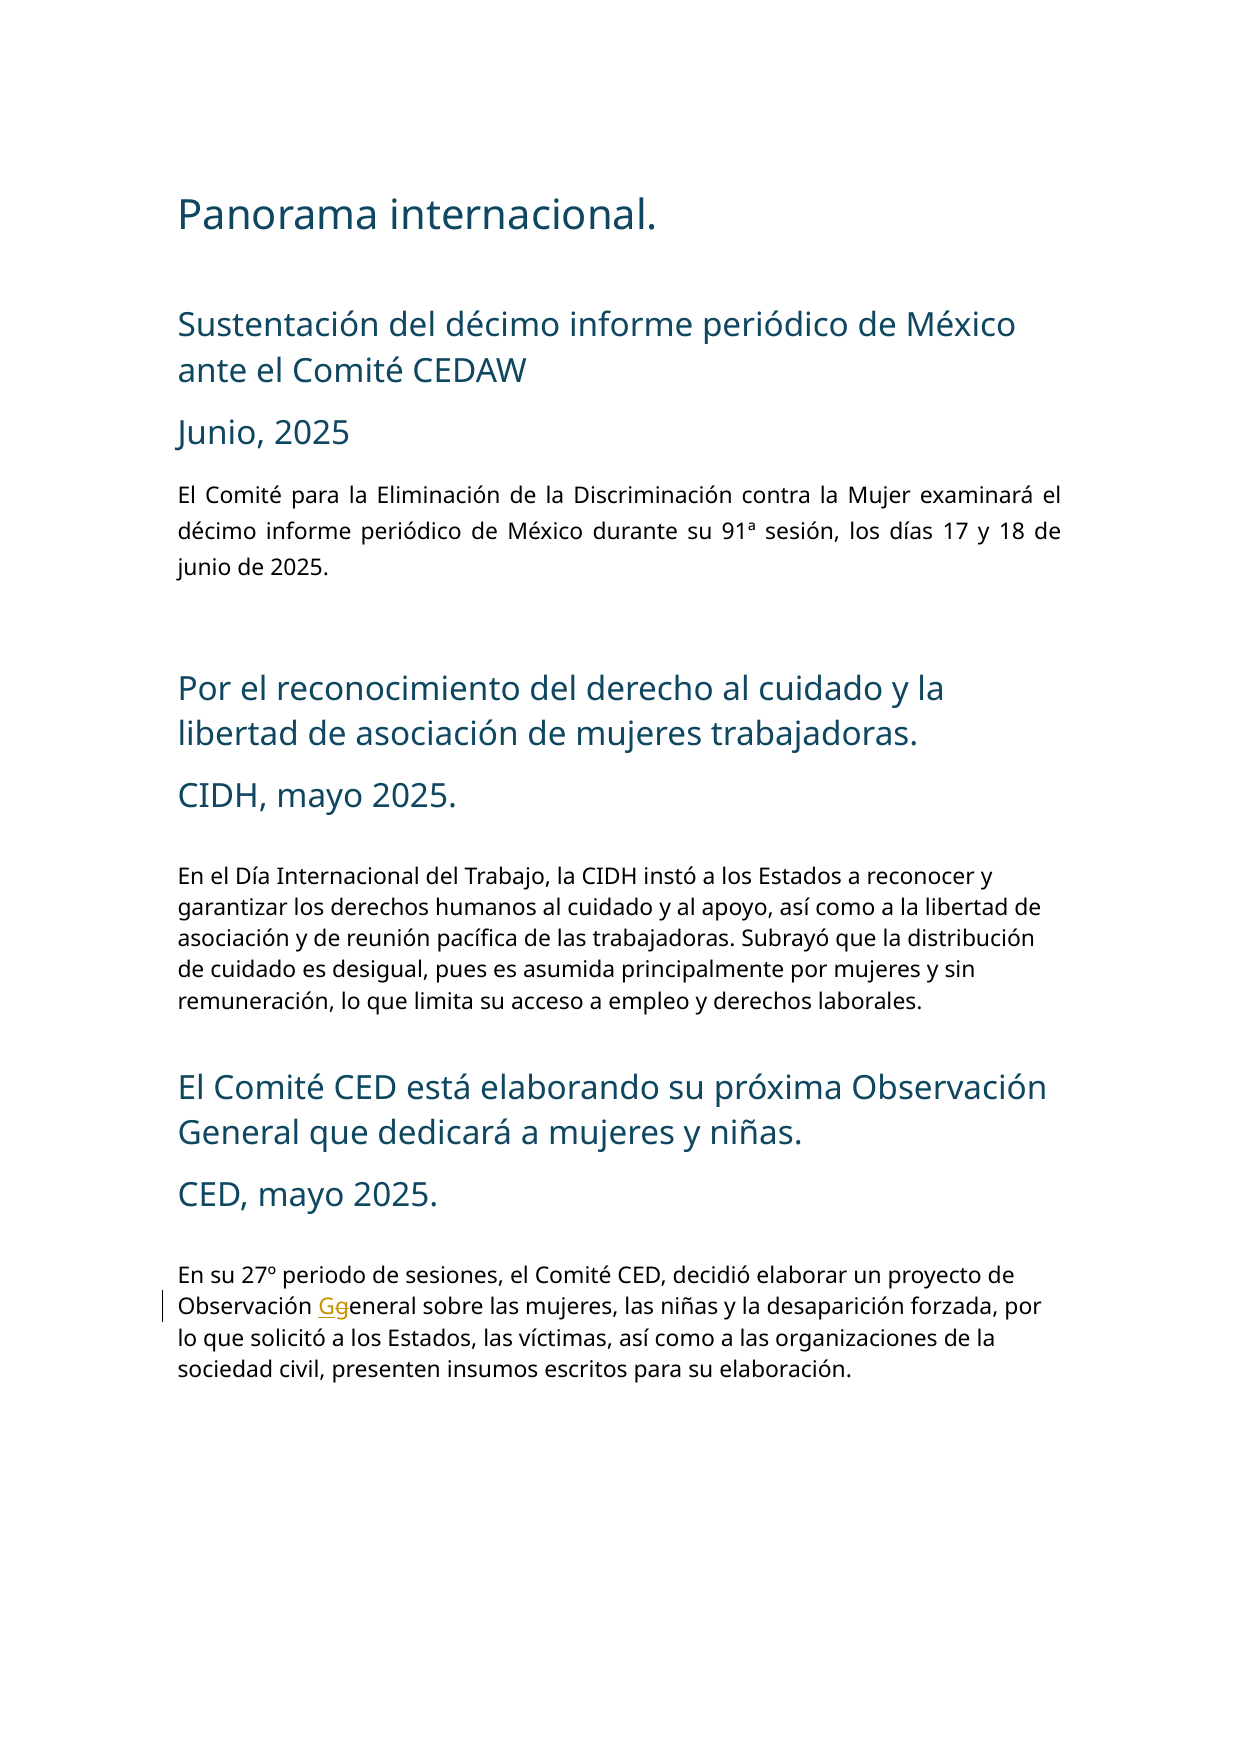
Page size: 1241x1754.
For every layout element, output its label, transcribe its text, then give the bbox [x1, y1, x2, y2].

subtitle El Comité CED está elaborando su próxima Observación General que dedicará a mujeres y niñas. [177, 1064, 1063, 1154]
subtitle Sustentación del décimo informe periódico de México ante el Comité CEDAW [177, 301, 1063, 392]
subtitle Junio, 2025 [177, 408, 1063, 454]
subtitle CIDH, mayo 2025. [177, 772, 1063, 817]
text El Comité para la Eliminación de la Discriminación contra la Mujer examinará el décimo informe periódico de México durante su 91ª sesión, los días 17 y 18 de junio de 2025. [177, 479, 1063, 582]
subtitle Panorama internacional. [177, 185, 1063, 242]
subtitle CED, mayo 2025. [177, 1171, 1063, 1217]
text En su 27º periodo de sesiones, el Comité CED, decidió elaborar un proyecto de Observación eneral sobre las mujeres, las niñas y la desaparición forzada, por lo que solicitó a los Estados, las víctimas, así como a las organizaciones de la sociedad civil, presenten insumos escritos para su elaboración. [177, 1259, 1063, 1384]
subtitle Por el reconocimiento del derecho al cuidado y la libertad de asociación de mujeres trabajadoras. [177, 664, 1063, 755]
text En el Día Internacional del Trabajo, la CIDH instó a los Estados a reconocer y garantizar los derechos humanos al cuidado y al apoyo, así como a la libertad de asociación y de reunión pacífica de las trabajadoras. Subrayó que la distribución de cuidado es desigual, pues es asumida principalmente por mujeres y sin remuneración, lo que limita su acceso a empleo y derechos laborales. [177, 859, 1063, 1016]
